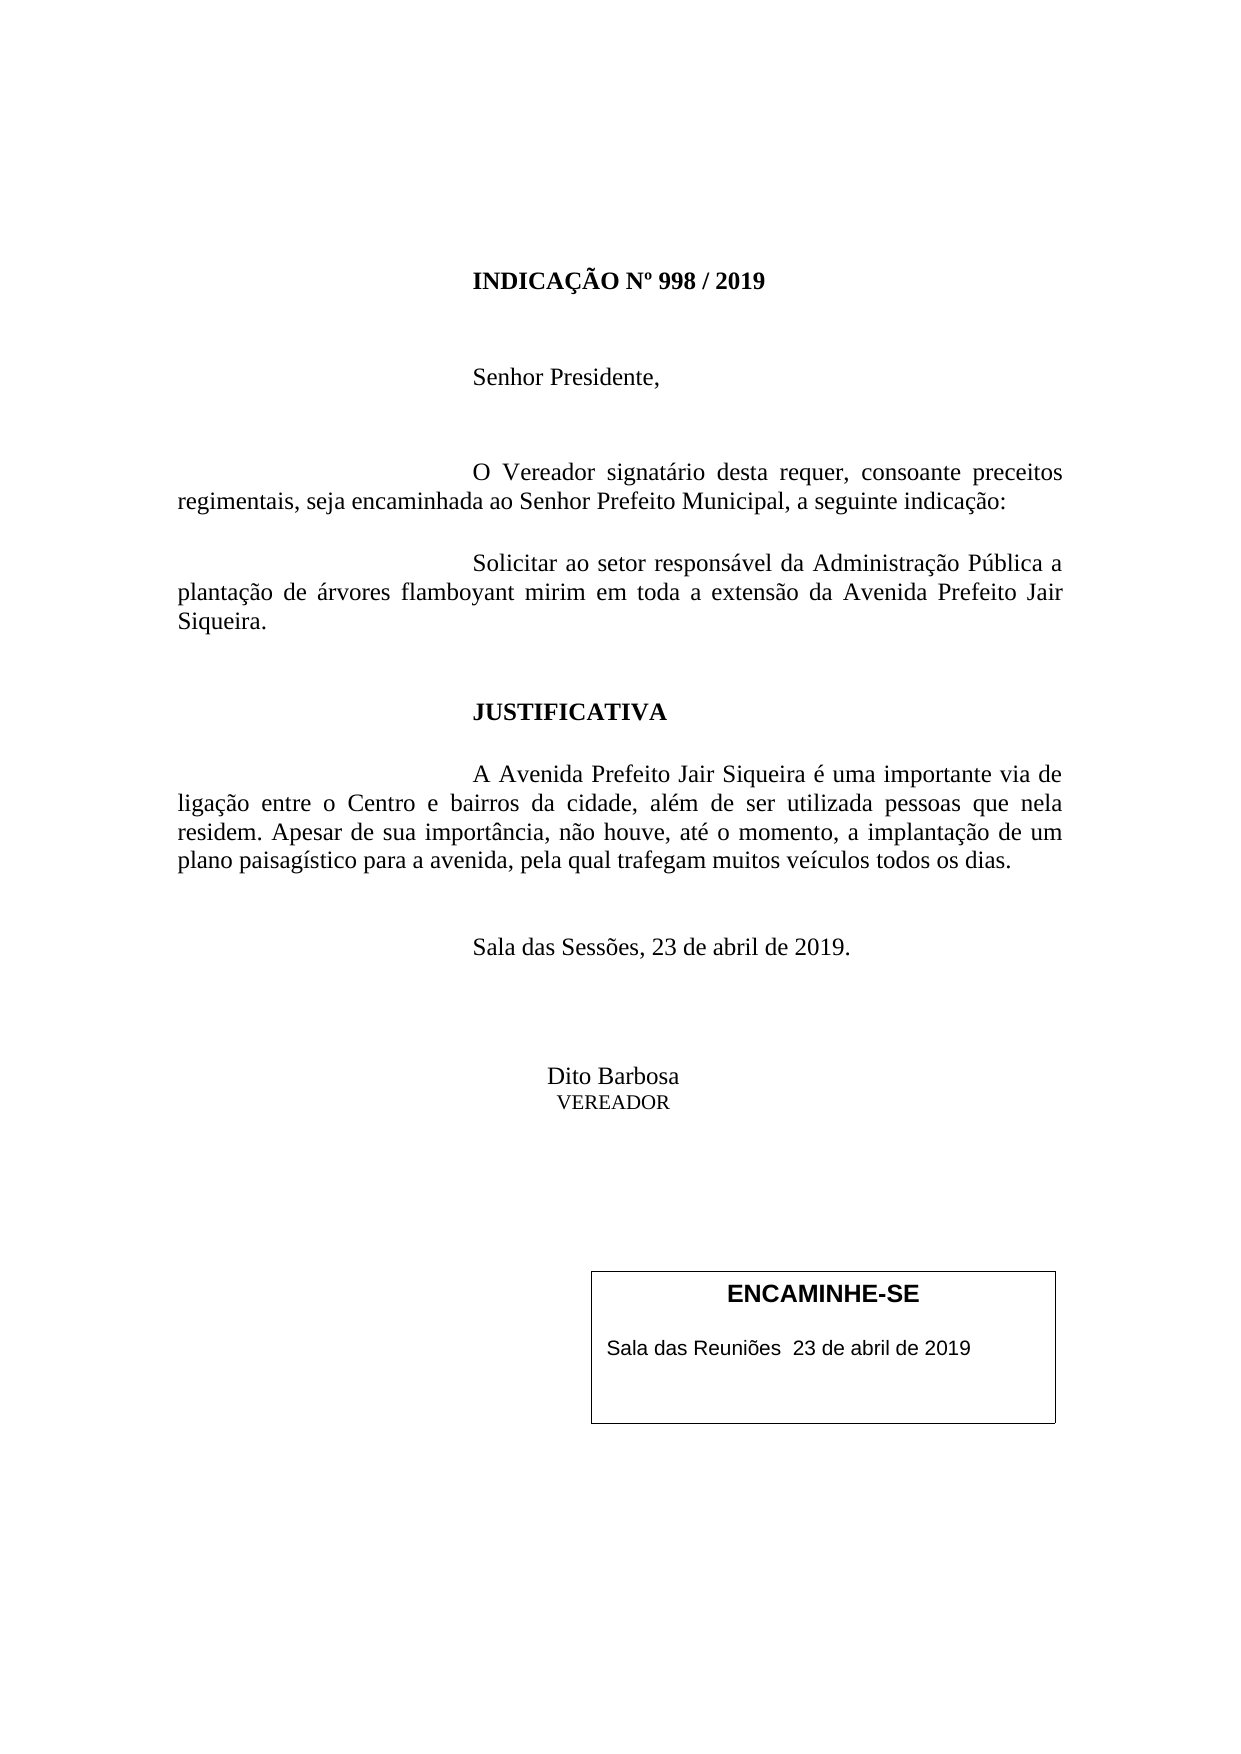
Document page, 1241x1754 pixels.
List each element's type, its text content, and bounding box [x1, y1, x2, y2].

text Sala das Sessões, 23 de abril de 2019. [472, 932, 1063, 961]
table_header Dito Barbosa [170, 1061, 1056, 1090]
text Solicitar ao setor responsável da Administração Pública a plantação de árvores flamboyant mirim em toda a extensão da Avenida Prefeito Jair Siqueira. [177, 548, 1063, 635]
text INDICAÇÃO Nº 998 / 2019 [472, 266, 1063, 294]
text Senhor Presidente, [472, 362, 1063, 390]
text O Vereador signatário desta requer, consoante preceitos regimentais, seja encaminhada ao Senhor Prefeito Municipal, a seguinte indicação: [177, 457, 1063, 515]
table_cell VEREADOR [170, 1090, 1056, 1119]
text JUSTIFICATIVA [177, 697, 1004, 726]
text A Avenida Prefeito Jair Siqueira é uma importante via de ligação entre o Centro e bairros da cidade, além de ser utilizada pessoas que nela residem. Apesar de sua importância, não houve, até o momento, a implantação de um plano paisagístico para a avenida, pela qual trafegam muitos veículos todos os dias. [177, 759, 1063, 874]
